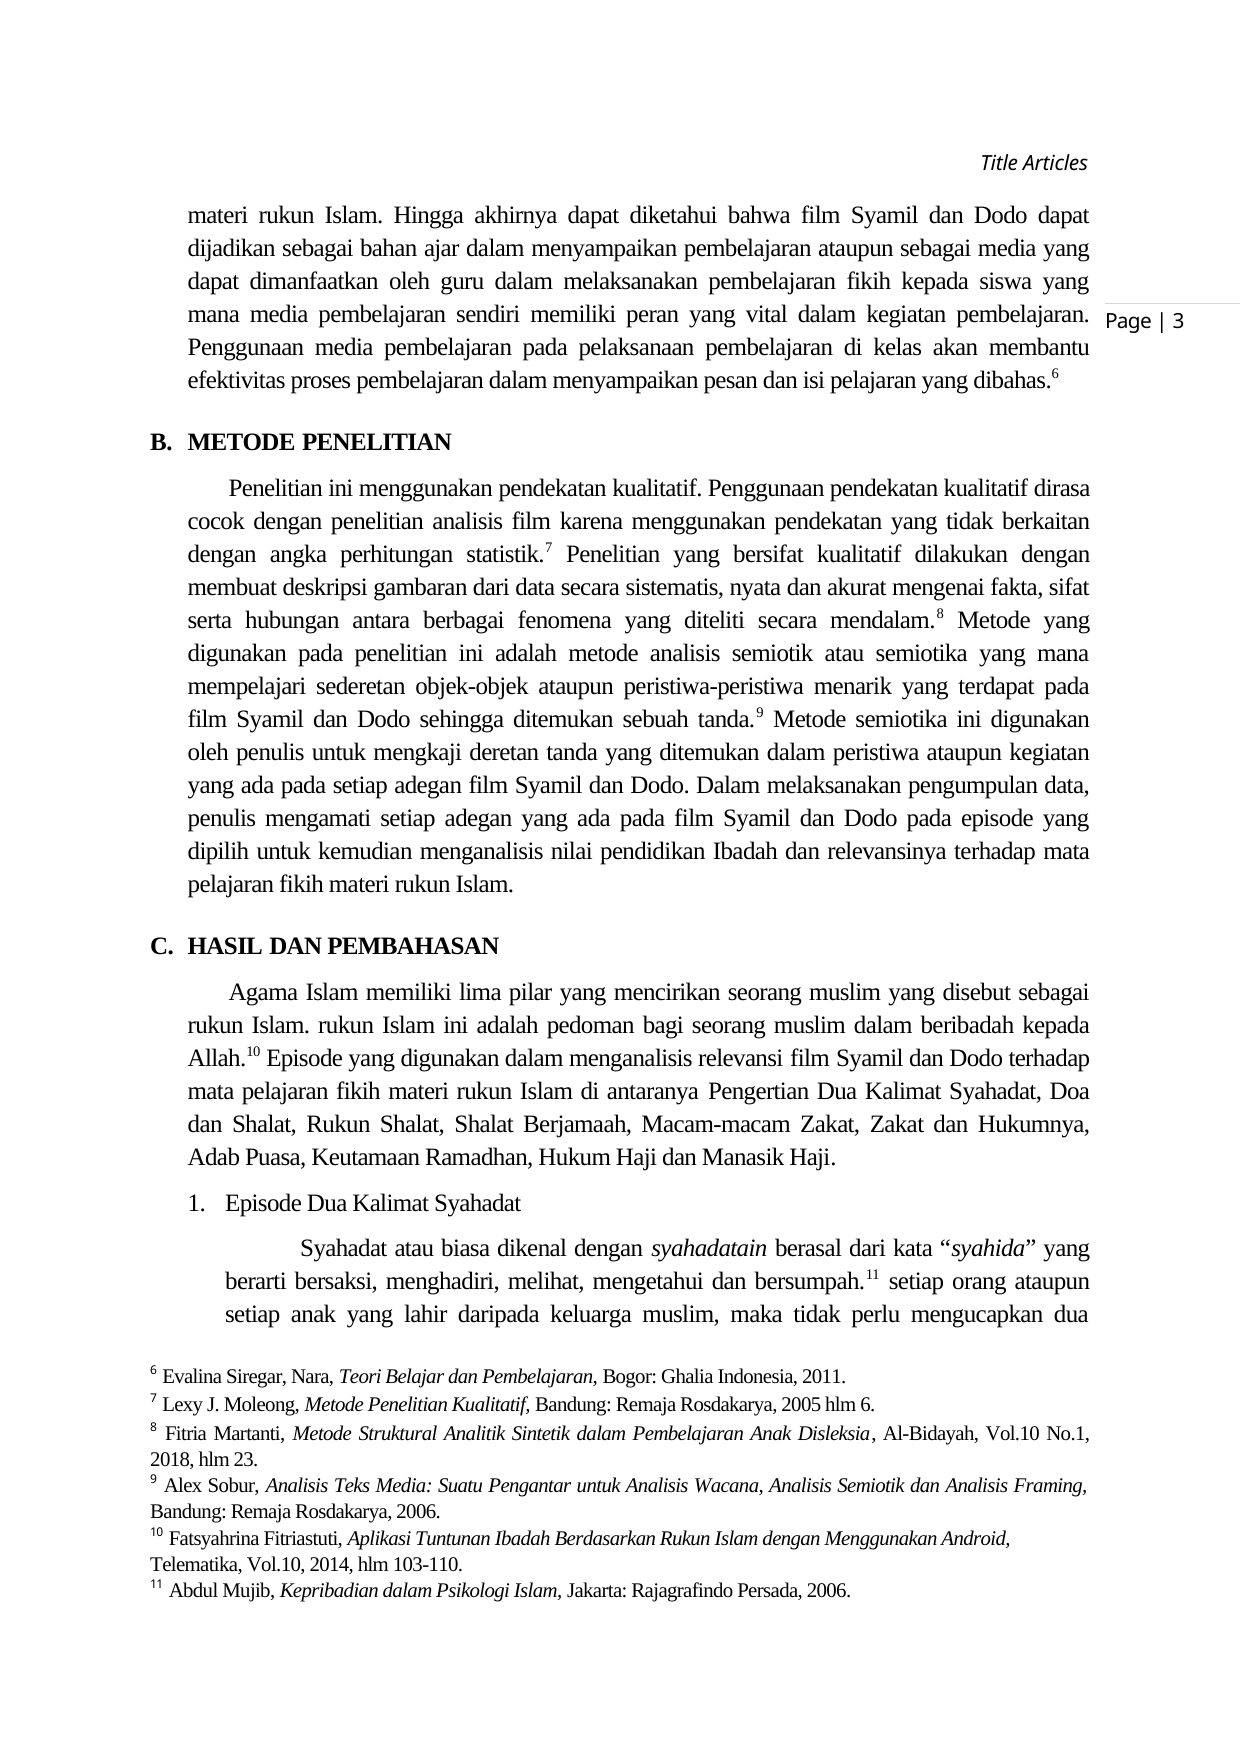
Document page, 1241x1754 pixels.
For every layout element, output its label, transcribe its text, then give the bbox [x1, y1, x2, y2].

list HASIL DAN PEMBAHASAN [150, 931, 1017, 960]
list METODE PENELITIAN [150, 427, 1017, 456]
list Episode Dua Kalimat Syahadat [187, 1188, 1090, 1216]
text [187, 200, 1090, 394]
text Penelitian ini menggunakan pendekatan kualitatif. Penggunaan pendekatan kualitatif dirasa cocok dengan penelitian analisis film karena menggunakan pendekatan yang tidak berkaitan dengan angka perhitungan statistik. Penelitian yang bersifat kualitatif dilakukan dengan membuat deskripsi gambaran dari data secara sistematis, nyata dan akurat mengenai fakta, sifat serta hubungan antara berbagai fenomena yang diteliti secara mendalam. Metode yang digunakan pada penelitian ini adalah metode analisis semiotik atau semiotika yang mana mempelajari sederetan objek-objek ataupun peristiwa-peristiwa menarik yang terdapat pada film Syamil dan Dodo sehingga ditemukan sebuah tanda. Metode semiotika ini digunakan oleh penulis untuk mengkaji deretan tanda yang ditemukan dalam peristiwa ataupun kegiatan yang ada pada setiap adegan film Syamil dan Dodo. Dalam melaksanakan pengumpulan data, penulis mengamati setiap adegan yang ada pada film Syamil dan Dodo pada episode yang dipilih untuk kemudian menganalisis nilai pendidikan Ibadah dan relevansinya terhadap mata pelajaran fikih materi rukun Islam. [187, 473, 1090, 898]
text Agama Islam memiliki lima pilar yang mencirikan seorang muslim yang disebut sebagai rukun Islam. rukun Islam ini adalah pedoman bagi seorang muslim dalam beribadah kepada Allah. Episode yang digunakan dalam menganalisis relevansi film Syamil dan Dodo terhadap mata pelajaran fikih materi rukun Islam di antaranya Pengertian Dua Kalimat Syahadat, Doa dan Shalat, Rukun Shalat, Shalat Berjamaah, Macam-macam Zakat, Zakat dan Hukumnya, Adab Puasa, Keutamaan Ramadhan, Hukum Haji dan Manasik Haji. [187, 977, 1090, 1171]
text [225, 1233, 1090, 1328]
